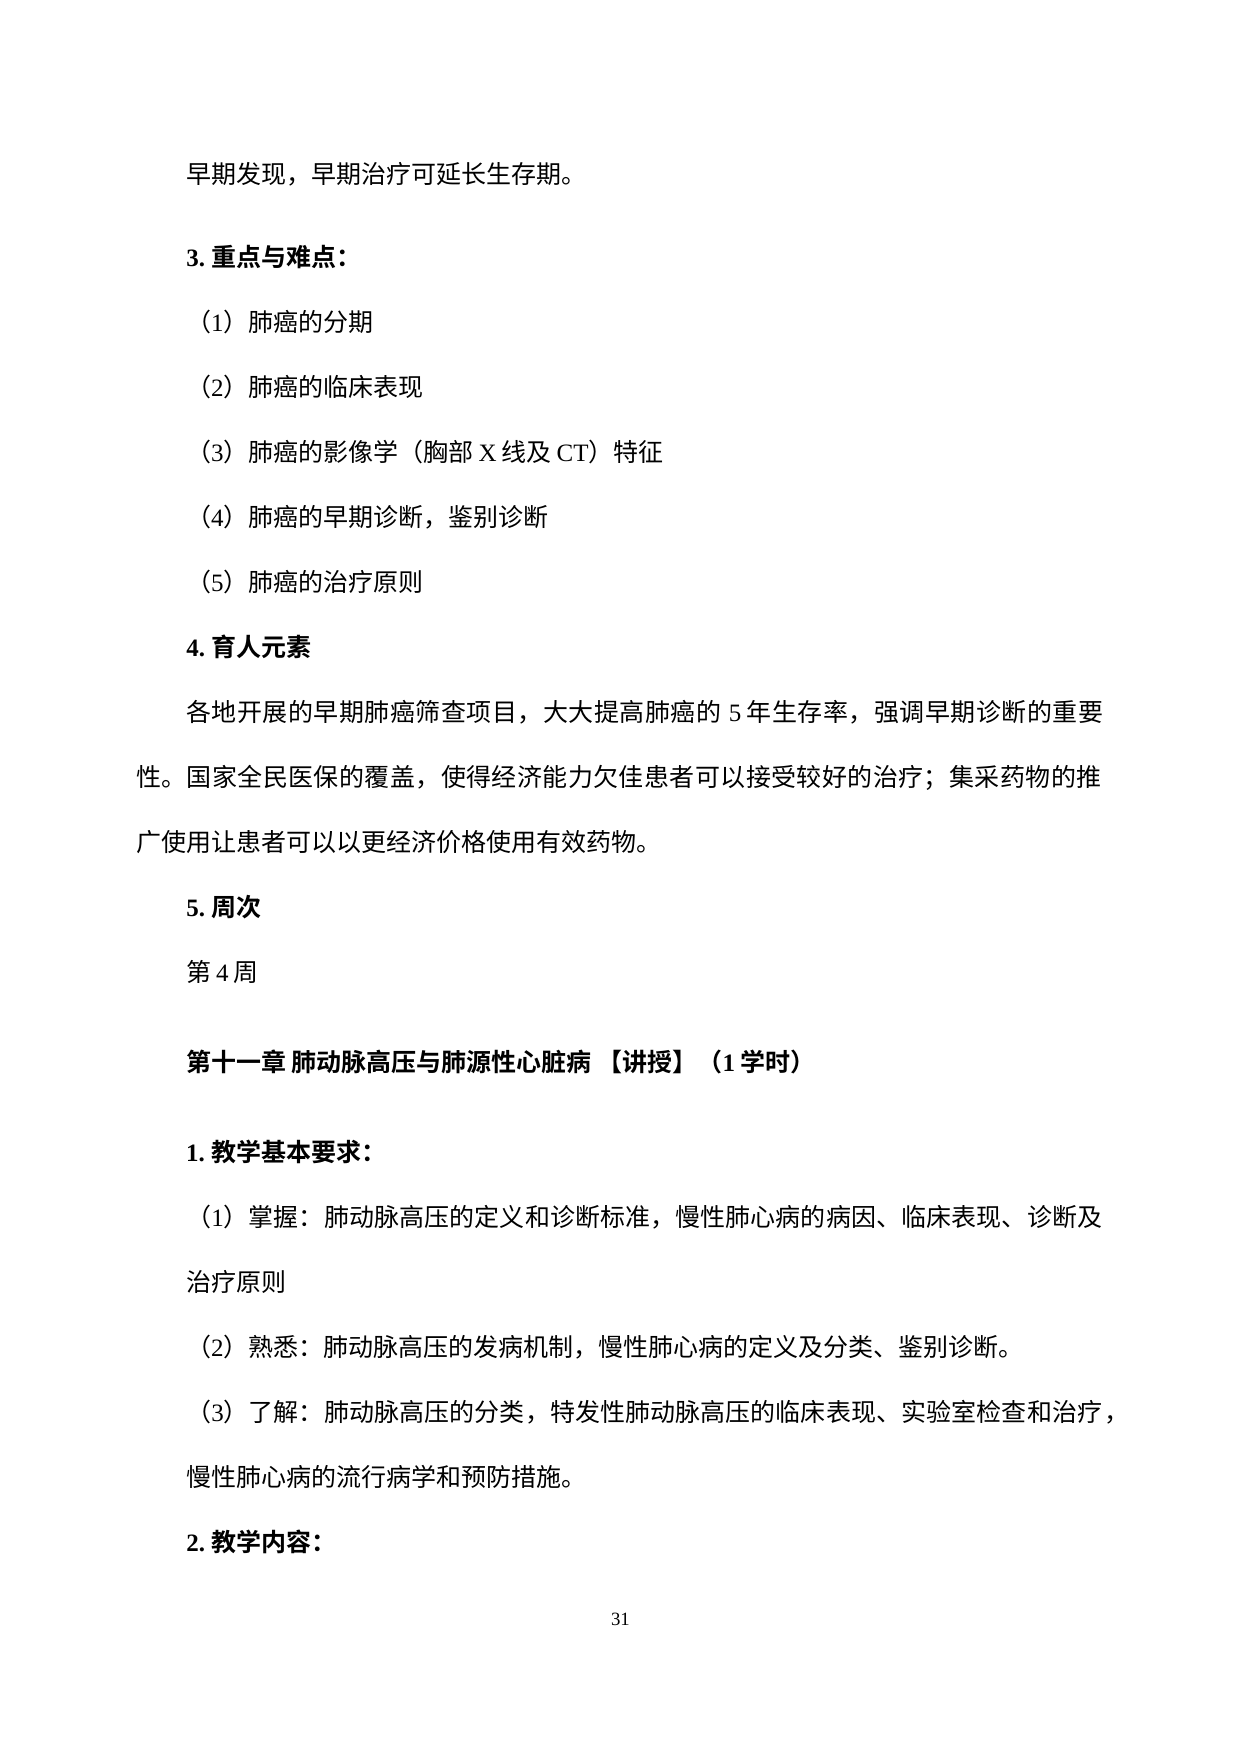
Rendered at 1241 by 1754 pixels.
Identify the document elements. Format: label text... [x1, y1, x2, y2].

subtitle 第十一章 肺动脉高压与肺源性心脏病 【讲授】（1学时） [136, 1028, 1104, 1093]
text （1）掌握：肺动脉高压的定义和诊断标准，慢性肺心病的病因、临床表现、诊断及治疗原则 [186, 1183, 1104, 1313]
text （2）熟悉：肺动脉高压的发病机制，慢性肺心病的定义及分类、鉴别诊断。 [186, 1313, 1104, 1378]
text 2. 教学内容： [136, 1508, 1104, 1573]
text （3）了解：肺动脉高压的分类，特发性肺动脉高压的临床表现、实验室检查和治疗，慢性肺心病的流行病学和预防措施。 [186, 1378, 1104, 1508]
text 各地开展的早期肺癌筛查项目，大大提高肺癌的5年生存率，强调早期诊断的重要性。国家全民医保的覆盖，使得经济能力欠佳患者可以接受较好的治疗；集采药物的推广使用让患者可以以更经济价格使用有效药物。 [136, 678, 1104, 873]
text （5）肺癌的治疗原则 [136, 548, 1104, 613]
text 1. 教学基本要求： [186, 1118, 1104, 1183]
text 第4周 [136, 938, 1104, 1003]
text （1）肺癌的分期 [136, 288, 1104, 353]
text 3. 重点与难点： [136, 223, 1104, 288]
text （2）肺癌的临床表现 [136, 353, 1104, 418]
text 早期发现，早期治疗可延长生存期。 [136, 140, 1104, 205]
text 5. 周次 [136, 873, 1104, 938]
text 4. 育人元素 [136, 613, 1104, 678]
text （3）肺癌的影像学（胸部X线及CT）特征 [136, 418, 1104, 483]
text （4）肺癌的早期诊断，鉴别诊断 [136, 483, 1104, 548]
